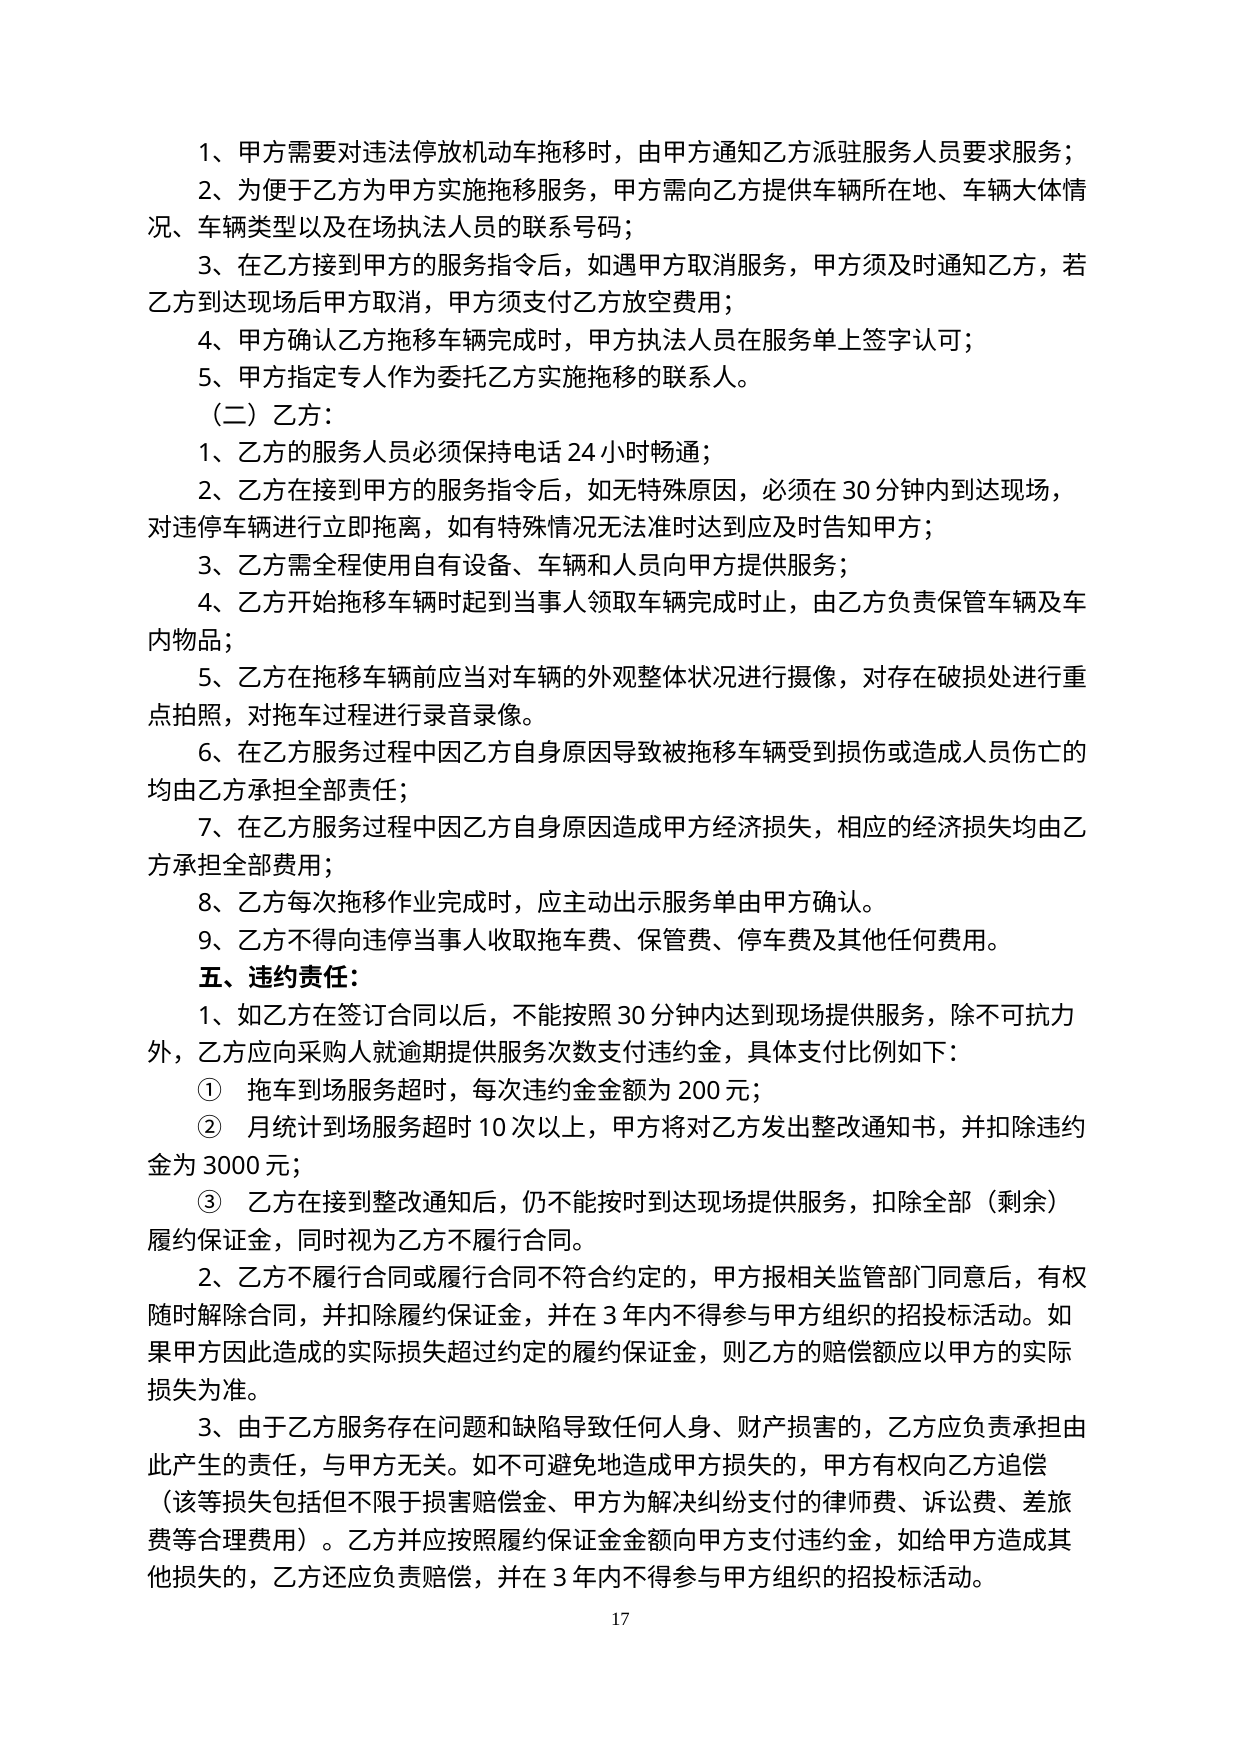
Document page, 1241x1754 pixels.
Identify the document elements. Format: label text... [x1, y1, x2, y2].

text 5、甲方指定专人作为委托乙方实施拖移的联系人。 [148, 357, 1092, 394]
text 5、乙方在拖移车辆前应当对车辆的外观整体状况进行摄像，对存在破损处进行重点拍照，对拖车过程进行录音录像。 [148, 657, 1092, 732]
text 2、为便于乙方为甲方实施拖移服务，甲方需向乙方提供车辆所在地、车辆大体情况、车辆类型以及在场执法人员的联系号码； [148, 169, 1092, 244]
text 3、乙方需全程使用自有设备、车辆和人员向甲方提供服务； [148, 544, 1092, 582]
text 9、乙方不得向违停当事人收取拖车费、保管费、停车费及其他任何费用。 [148, 919, 1092, 957]
text 五、违约责任： [148, 957, 1092, 994]
text 1、甲方需要对违法停放机动车拖移时，由甲方通知乙方派驻服务人员要求服务； [148, 132, 1092, 169]
text 1、如乙方在签订合同以后，不能按照30分钟内达到现场提供服务，除不可抗力外，乙方应向采购人就逾期提供服务次数支付违约金，具体支付比例如下： [148, 994, 1092, 1069]
text 2、乙方在接到甲方的服务指令后，如无特殊原因，必须在30分钟内到达现场，对违停车辆进行立即拖离，如有特殊情况无法准时达到应及时告知甲方； [148, 469, 1092, 544]
text 8、乙方每次拖移作业完成时，应主动出示服务单由甲方确认。 [148, 882, 1092, 919]
text 1、乙方的服务人员必须保持电话24小时畅通； [148, 432, 1092, 469]
list 月统计到场服务超时10次以上，甲方将对乙方发出整改通知书，并扣除违约金为3000元； [148, 1107, 1092, 1182]
text 6、在乙方服务过程中因乙方自身原因导致被拖移车辆受到损伤或造成人员伤亡的均由乙方承担全部责任； [148, 732, 1092, 807]
text 7、在乙方服务过程中因乙方自身原因造成甲方经济损失，相应的经济损失均由乙方承担全部费用； [148, 807, 1092, 882]
list 乙方在接到整改通知后，仍不能按时到达现场提供服务，扣除全部（剩余）履约保证金，同时视为乙方不履行合同。 [148, 1182, 1092, 1257]
text 2、乙方不履行合同或履行合同不符合约定的，甲方报相关监管部门同意后，有权随时解除合同，并扣除履约保证金，并在3年内不得参与甲方组织的招投标活动。如果甲方因此造成的实际损失超过约定的履约保证金，则乙方的赔偿额应以甲方的实际损失为准。 [148, 1257, 1092, 1407]
text 3、在乙方接到甲方的服务指令后，如遇甲方取消服务，甲方须及时通知乙方，若乙方到达现场后甲方取消，甲方须支付乙方放空费用； [148, 244, 1092, 319]
list 拖车到场服务超时，每次违约金金额为200元； [148, 1069, 1092, 1107]
text 4、甲方确认乙方拖移车辆完成时，甲方执法人员在服务单上签字认可； [148, 319, 1092, 357]
text 4、乙方开始拖移车辆时起到当事人领取车辆完成时止，由乙方负责保管车辆及车内物品； [148, 582, 1092, 657]
text 3、由于乙方服务存在问题和缺陷导致任何人身、财产损害的，乙方应负责承担由此产生的责任，与甲方无关。如不可避免地造成甲方损失的，甲方有权向乙方追偿（该等损失包括但不限于损害赔偿金、甲方为解决纠纷支付的律师费、诉讼费、差旅费等合理费用）。乙方并应按照履约保证金金额向甲方支付违约金，如给甲方造成其他损失的，乙方还应负责赔偿，并在3年内不得参与甲方组织的招投标活动。 [148, 1407, 1092, 1594]
text （二）乙方： [148, 394, 1092, 432]
